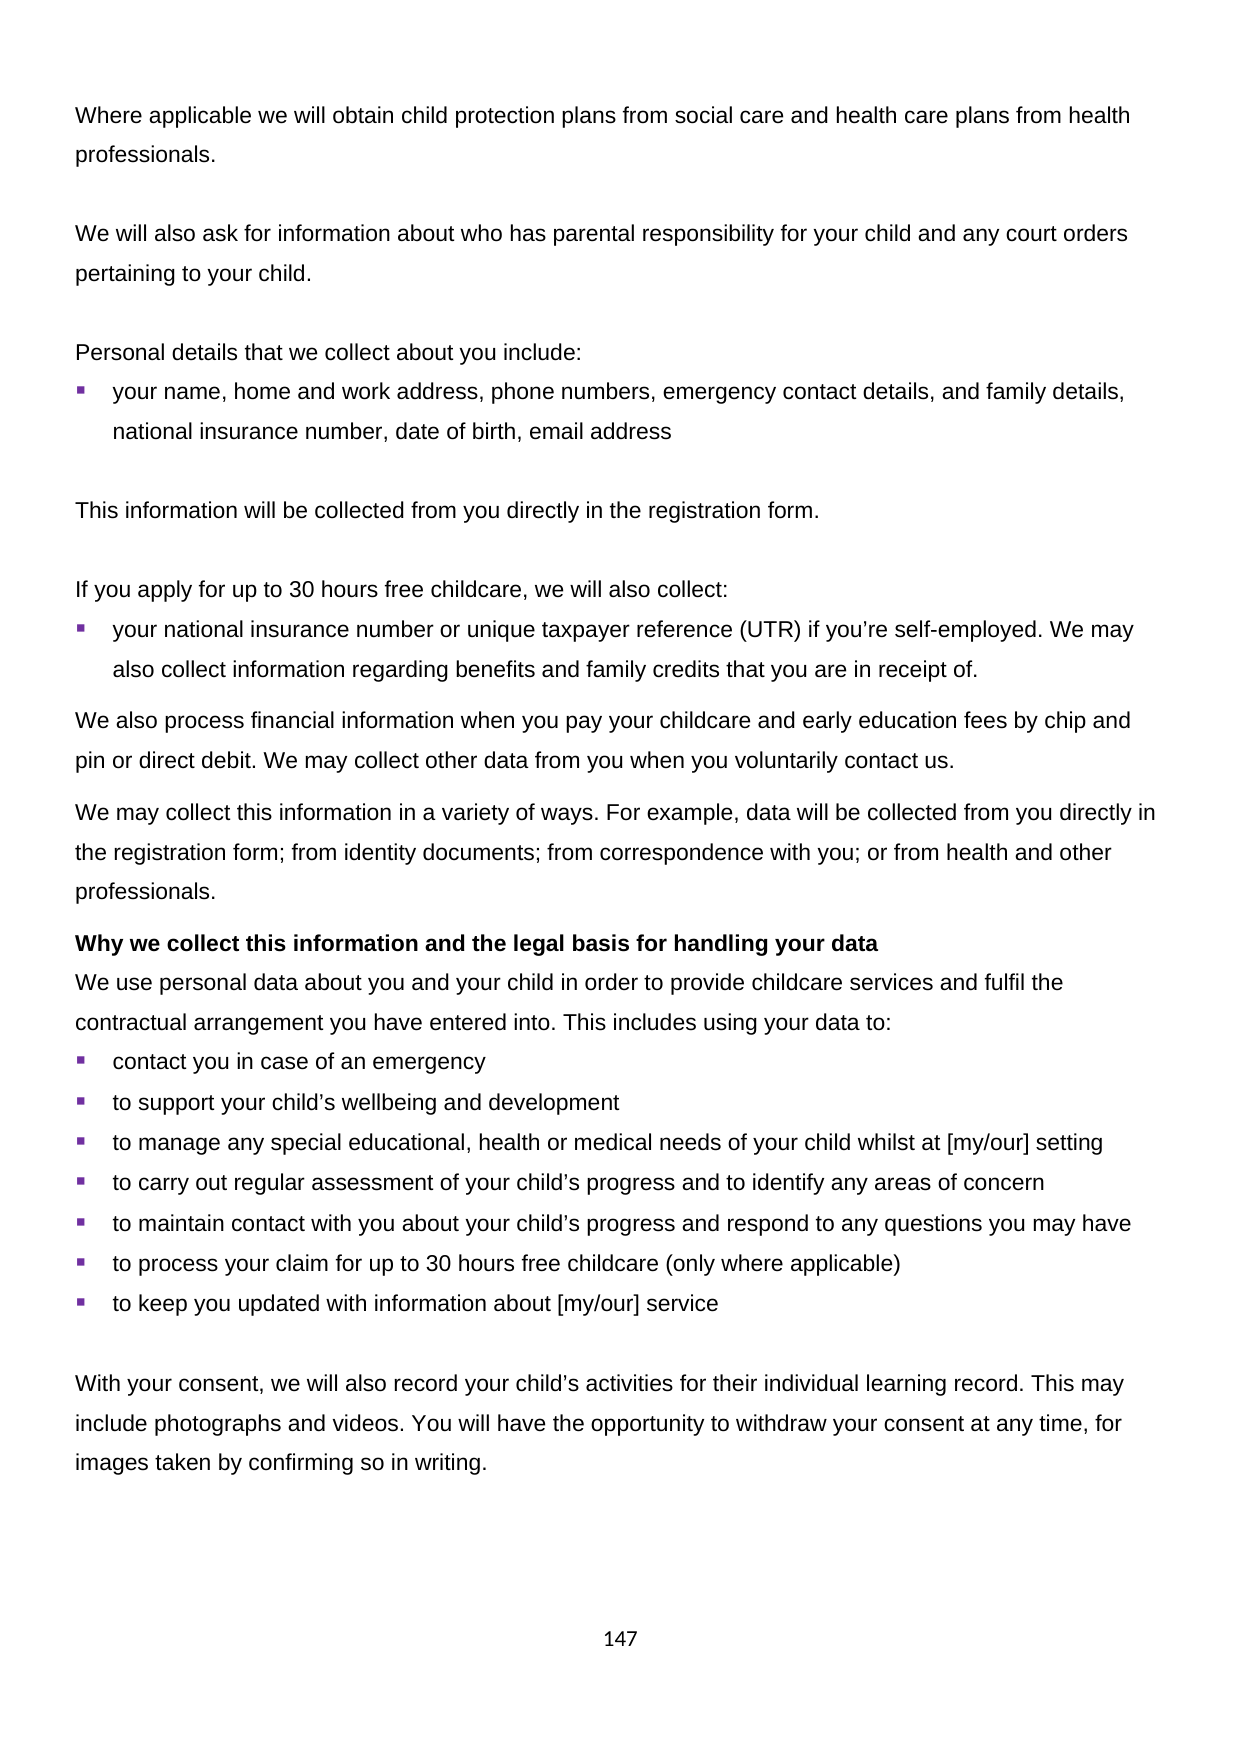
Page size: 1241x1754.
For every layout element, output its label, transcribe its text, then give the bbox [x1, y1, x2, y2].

text We also process financial information when you pay your childcare and early education fees by chip and pin or direct debit. We may collect other data from you when you voluntarily contact us. [75, 707, 1165, 773]
text With your consent, we will also record your child’s activities for their individual learning record. This may include photographs and videos. You will have the opportunity to withdraw your consent at any time, for images taken by confirming so in writing. [75, 1370, 1165, 1475]
list to maintain contact with you about your child’s progress and respond to any questions you may have [75, 1209, 1165, 1236]
text Why we collect this information and the legal basis for handling your data [75, 930, 1165, 956]
list to carry out regular assessment of your child’s progress and to identify any areas of concern [75, 1169, 1165, 1196]
text This information will be collected from you directly in the registration form. [75, 497, 1165, 523]
text Where applicable we will obtain child protection plans from social care and health care plans from health professionals. [75, 102, 1165, 168]
list to process your claim for up to 30 hours free childcare (only where applicable) [75, 1250, 1165, 1277]
list your national insurance number or unique taxpayer reference (UTR) if you’re self-employed. We may also collect information regarding benefits and family credits that you are in receipt of. [75, 616, 1165, 682]
list to keep you updated with information about [my/our] service [75, 1290, 1165, 1317]
list to manage any special educational, health or medical needs of your child whilst at [my/our] setting [75, 1129, 1165, 1156]
text Personal details that we collect about you include: [75, 339, 1165, 365]
text If you apply for up to 30 hours free childcare, we will also collect: [75, 576, 1165, 602]
list your name, home and work address, phone numbers, emergency contact details, and family details, national insurance number, date of birth, email address [75, 378, 1165, 444]
list to support your child’s wellbeing and development [75, 1089, 1165, 1116]
list contact you in case of an emergency [75, 1048, 1165, 1075]
text We may collect this information in a variety of ways. For example, data will be collected from you directly in the registration form; from identity documents; from correspondence with you; or from health and other professionals. [75, 799, 1165, 904]
text We use personal data about you and your child in order to provide childcare services and fulfil the contractual arrangement you have entered into. This includes using your data to: [75, 969, 1165, 1035]
text We will also ask for information about who has parental responsibility for your child and any court orders pertaining to your child. [75, 220, 1165, 286]
